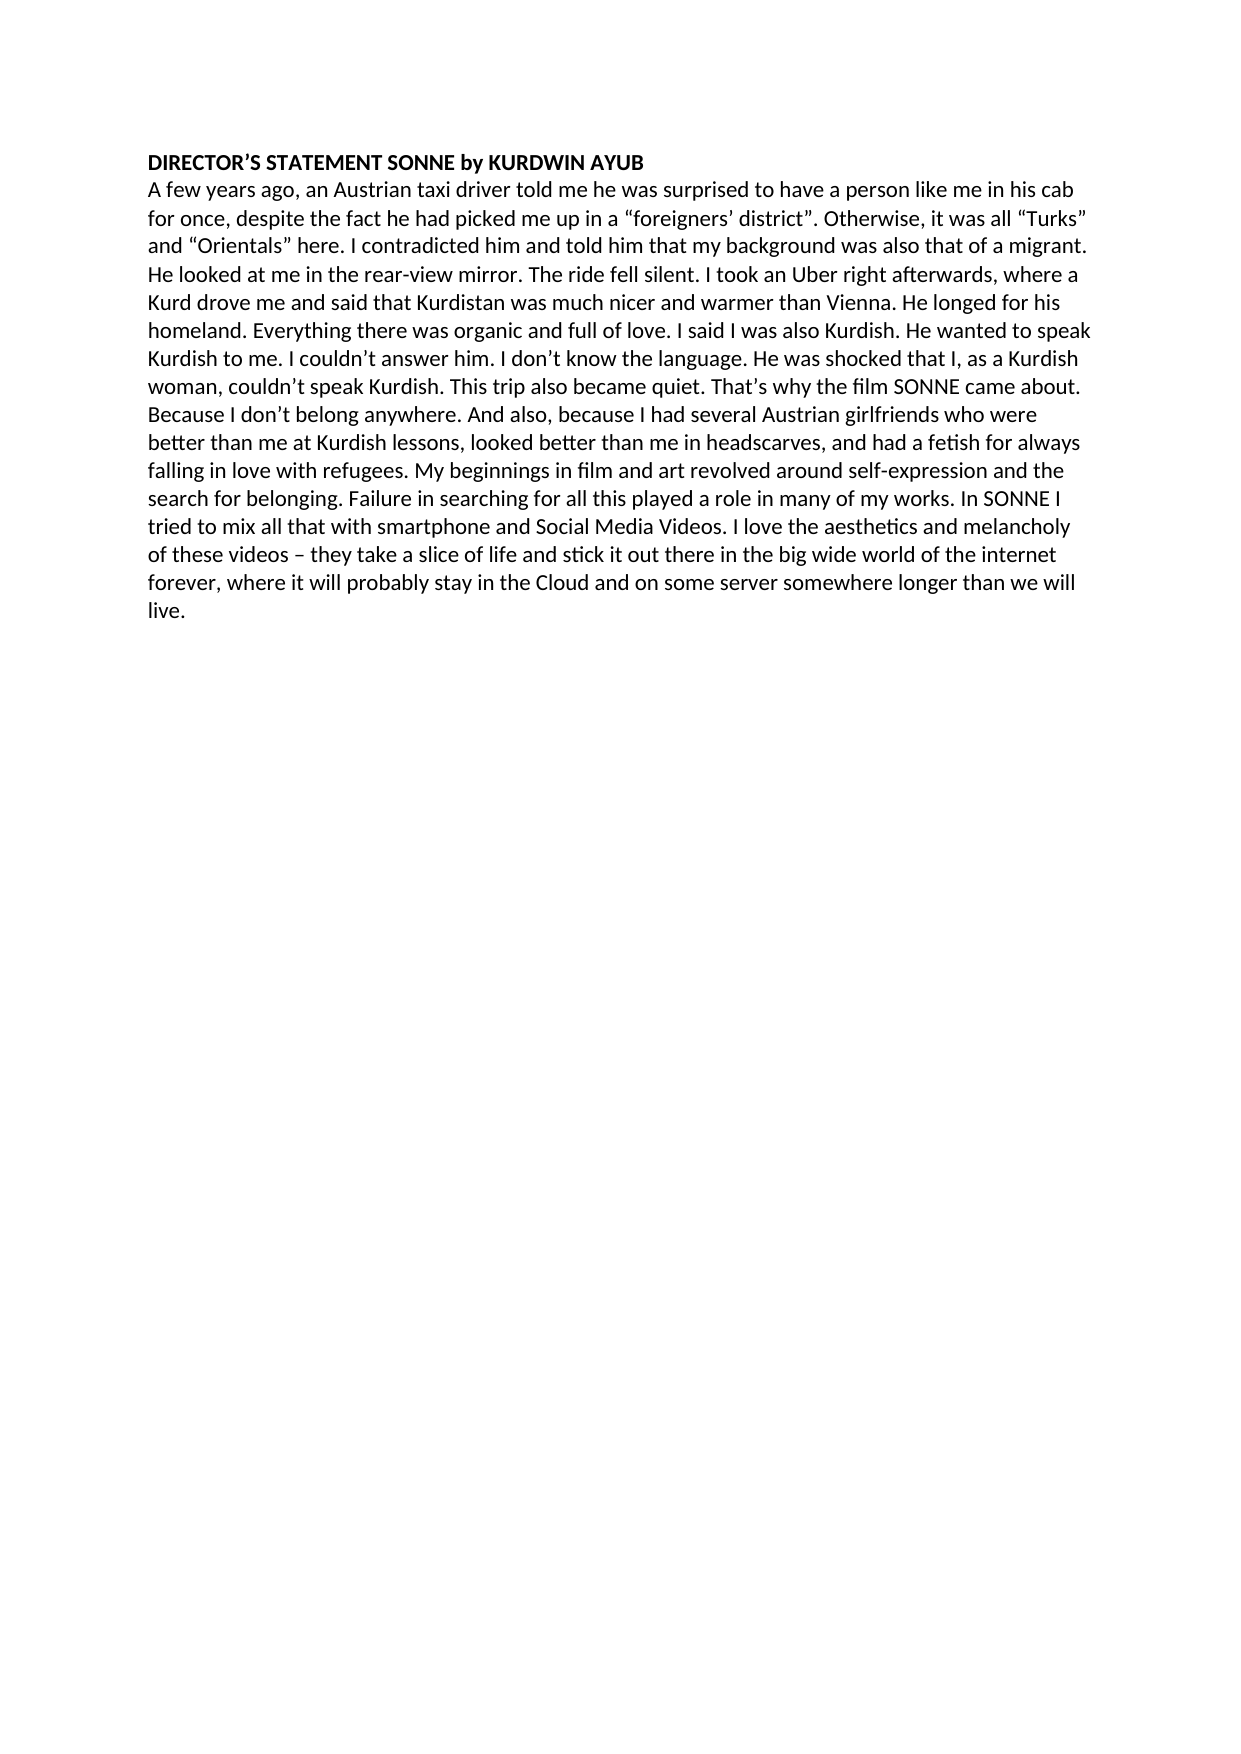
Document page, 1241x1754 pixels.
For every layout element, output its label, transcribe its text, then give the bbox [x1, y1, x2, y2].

text DIRECTOR’S STATEMENT SONNE by KURDWIN AYUB A few years ago, an Austrian taxi driver told me he was surprised to have a person like me in his cab for once, despite the fact he had picked me up in a “foreigners’ district”. Otherwise, it was all “Turks” and “Orientals” here. I contradicted him and told him that my background was also that of a migrant. He looked at me in the rear-view mirror. The ride fell silent. I took an Uber right afterwards, where a Kurd drove me and said that Kurdistan was much nicer and warmer than Vienna. He longed for his homeland. Everything there was organic and full of love. I said I was also Kurdish. He wanted to speak Kurdish to me. I couldn’t answer him. I don’t know the language. He was shocked that I, as a Kurdish woman, couldn’t speak Kurdish. This trip also became quiet. That’s why the film SONNE came about. Because I don’t belong anywhere. And also, because I had several Austrian girlfriends who were better than me at Kurdish lessons, looked better than me in headscarves, and had a fetish for always falling in love with refugees. My beginnings in film and art revolved around self-expression and the search for belonging. Failure in searching for all this played a role in many of my works. In SONNE I tried to mix all that with smartphone and Social Media Videos. I love the aesthetics and melancholy of these videos – they take a slice of life and stick it out there in the big wide world of the internet forever, where it will probably stay in the Cloud and on some server somewhere longer than we will live. [148, 148, 1093, 624]
